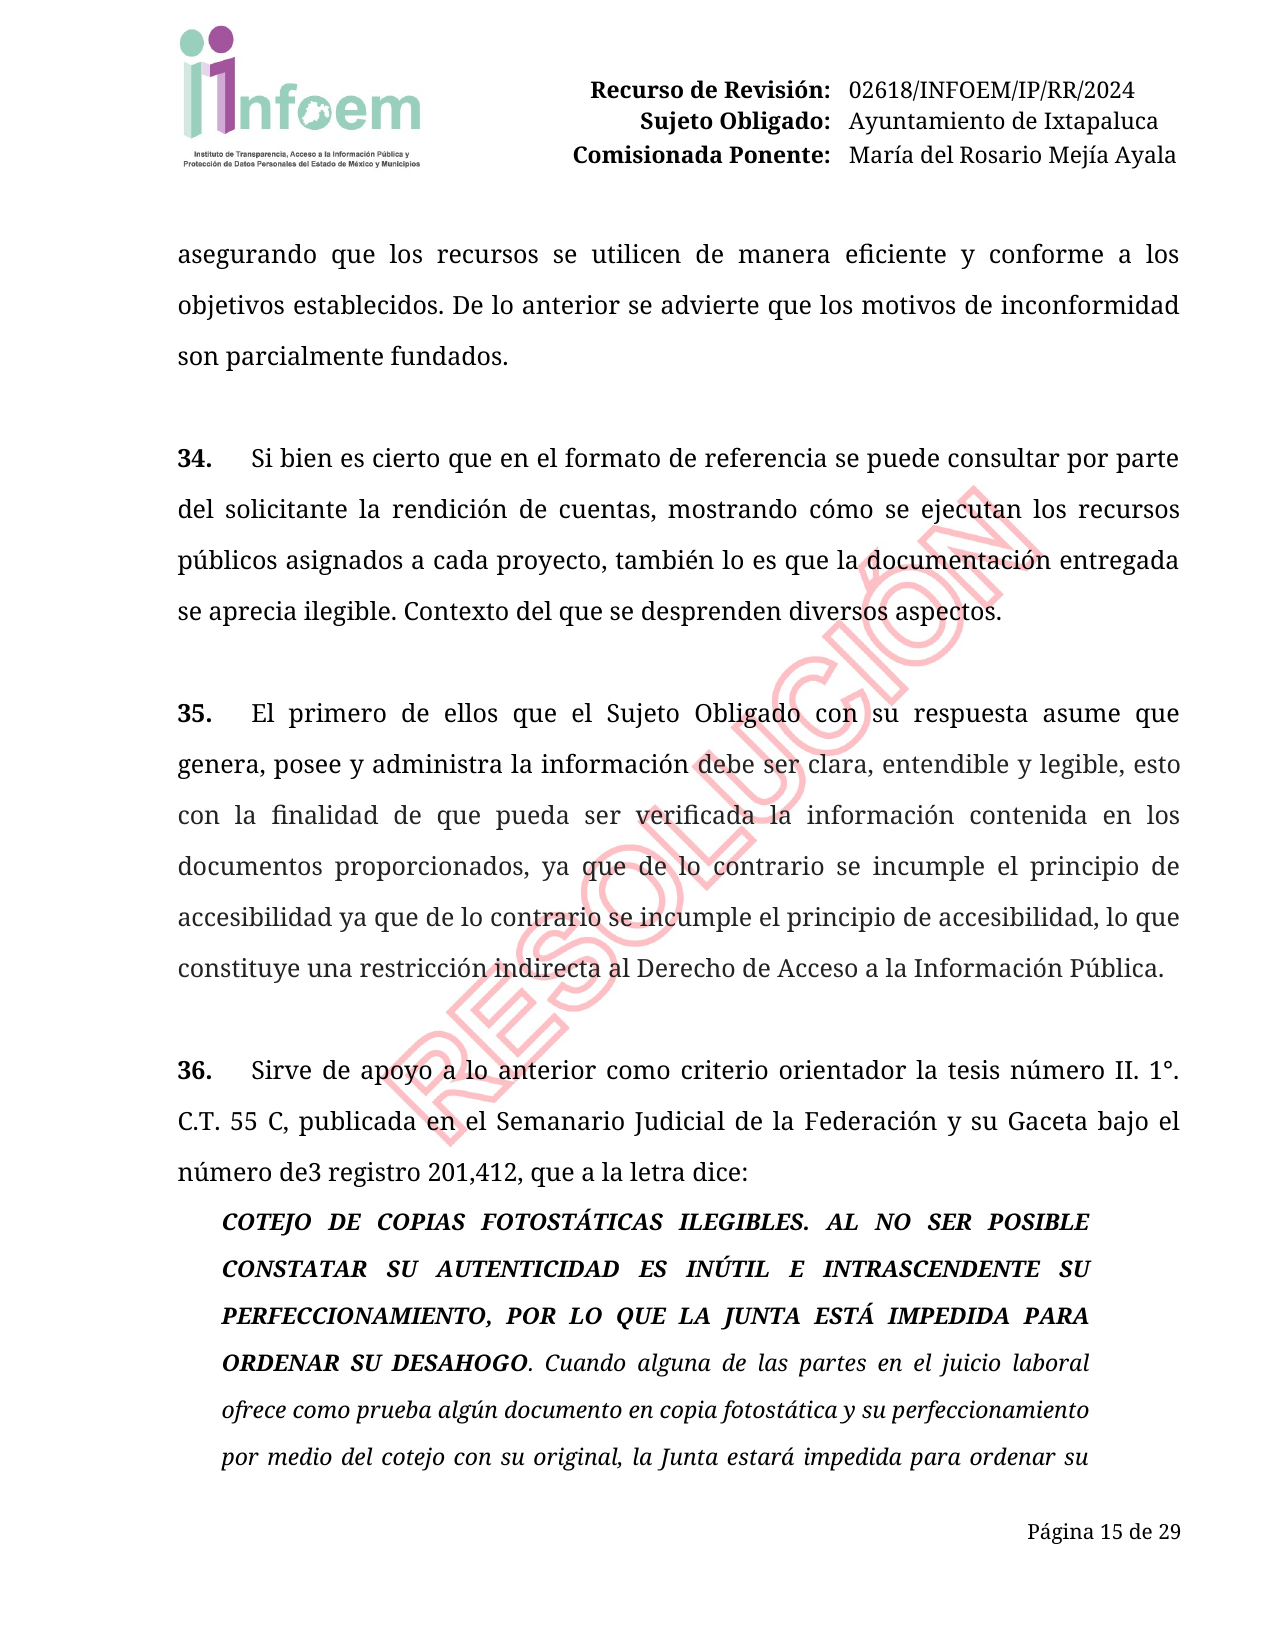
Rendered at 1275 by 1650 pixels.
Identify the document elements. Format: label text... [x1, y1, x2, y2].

list Sirve de apoyo a lo anterior como criterio orientador la tesis número II. 1°. C.T. 55 C, publicada en el Semanario Judicial de la Federación y su Gaceta bajo el número de3 registro 201,412, que a la letra dice: [177, 1053, 1181, 1189]
list El primero de ellos que el Sujeto Obligado con su respuesta asume que genera, posee y administra la información debe ser clara, entendible y legible, esto con la finalidad de que pueda ser verificada la información contenida en los documentos proporcionados, ya que de lo contrario se incumple el principio de accesibilidad ya que de lo contrario se incumple el principio de accesibilidad, lo que constituye una restricción indirecta al Derecho de Acceso a la Información Pública. [177, 696, 1181, 985]
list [177, 236, 1181, 372]
picture [60, 0, 1275, 1620]
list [221, 1206, 1093, 1472]
list Si bien es cierto que en el formato de referencia se puede consultar por parte del solicitante la rendición de cuentas, mostrando cómo se ejecutan los recursos públicos asignados a cada proyecto, también lo es que la documentación entregada se aprecia ilegible. Contexto del que se desprenden diversos aspectos. [177, 440, 1181, 628]
